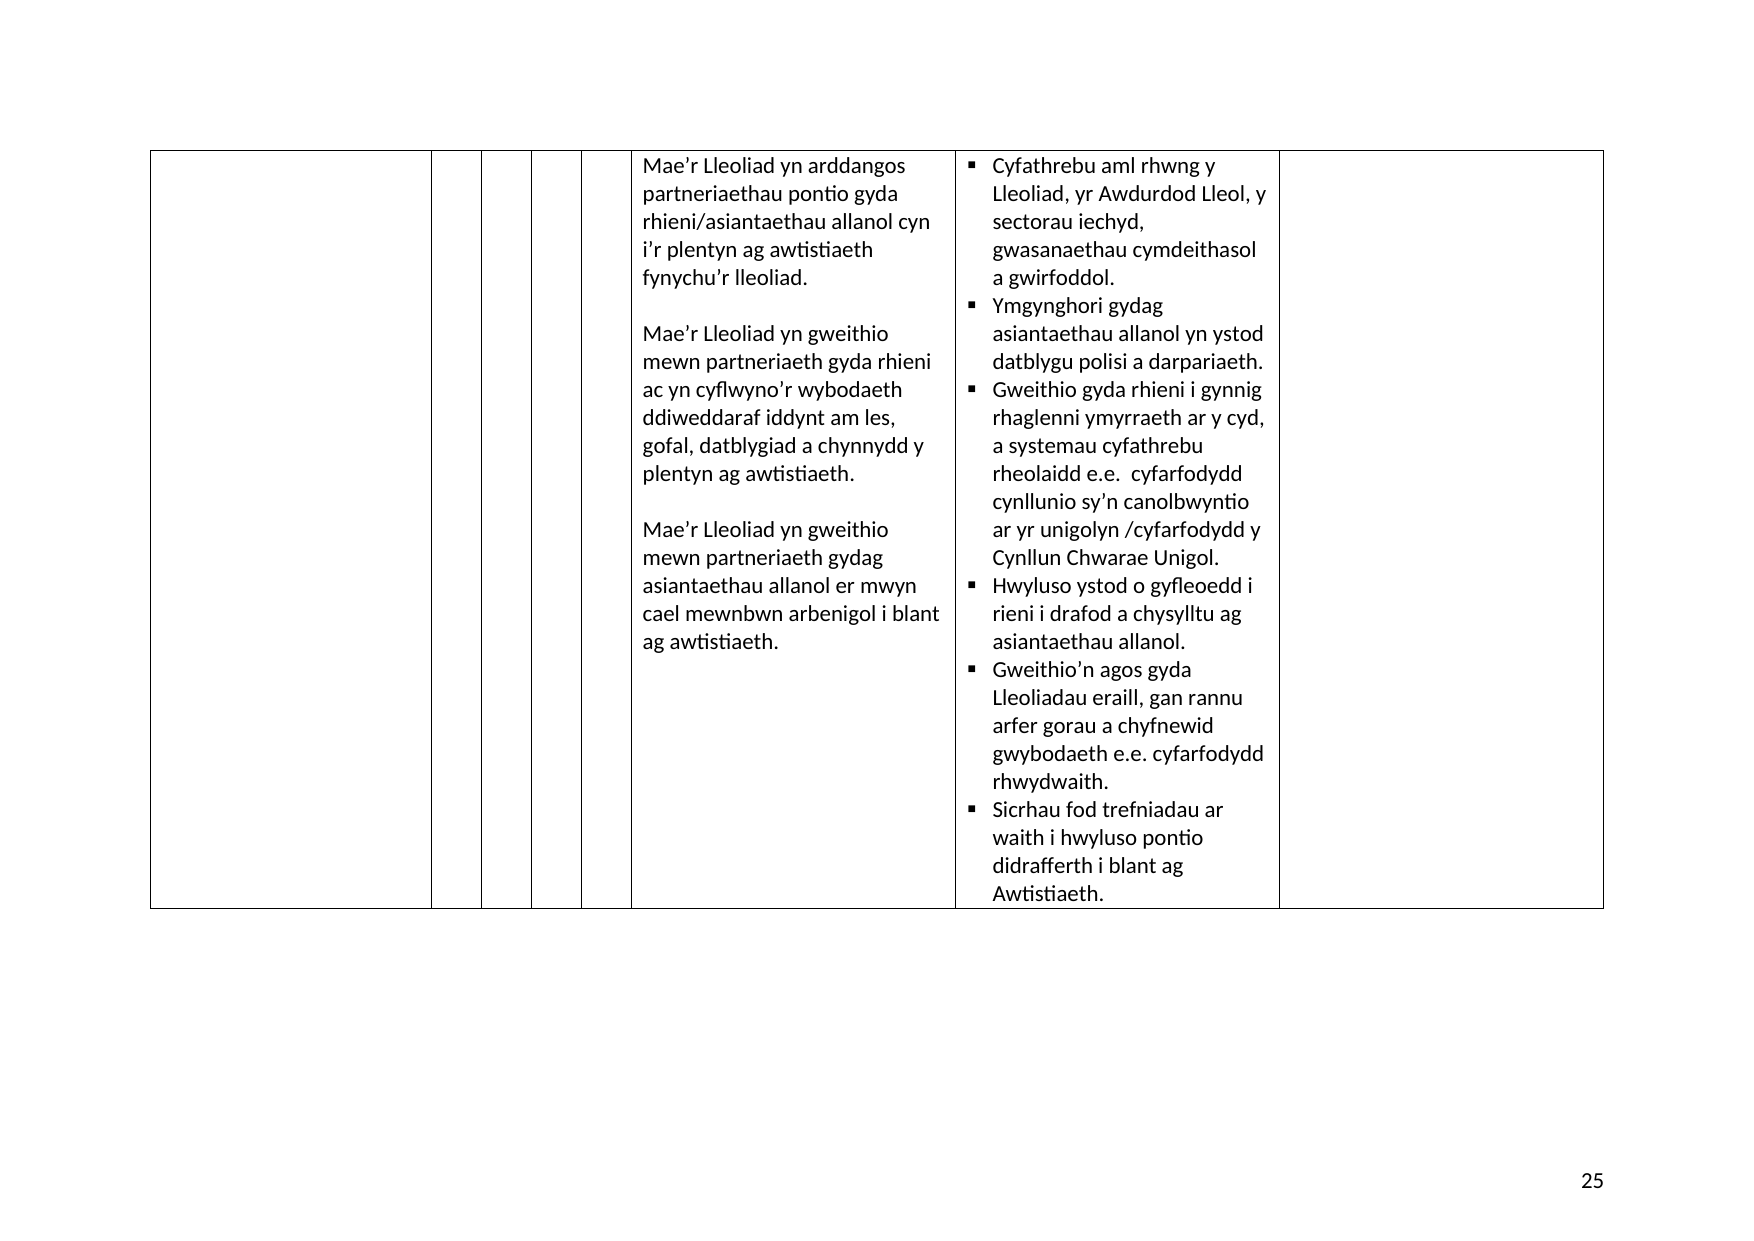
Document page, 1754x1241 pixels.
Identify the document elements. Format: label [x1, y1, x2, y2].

table_cell [632, 151, 955, 908]
table_cell [482, 151, 531, 908]
table_cell [432, 151, 481, 908]
table_cell [956, 151, 1279, 908]
table_cell [582, 151, 631, 908]
table_cell [532, 151, 581, 908]
table_cell [1280, 151, 1603, 908]
table_cell [151, 151, 431, 908]
